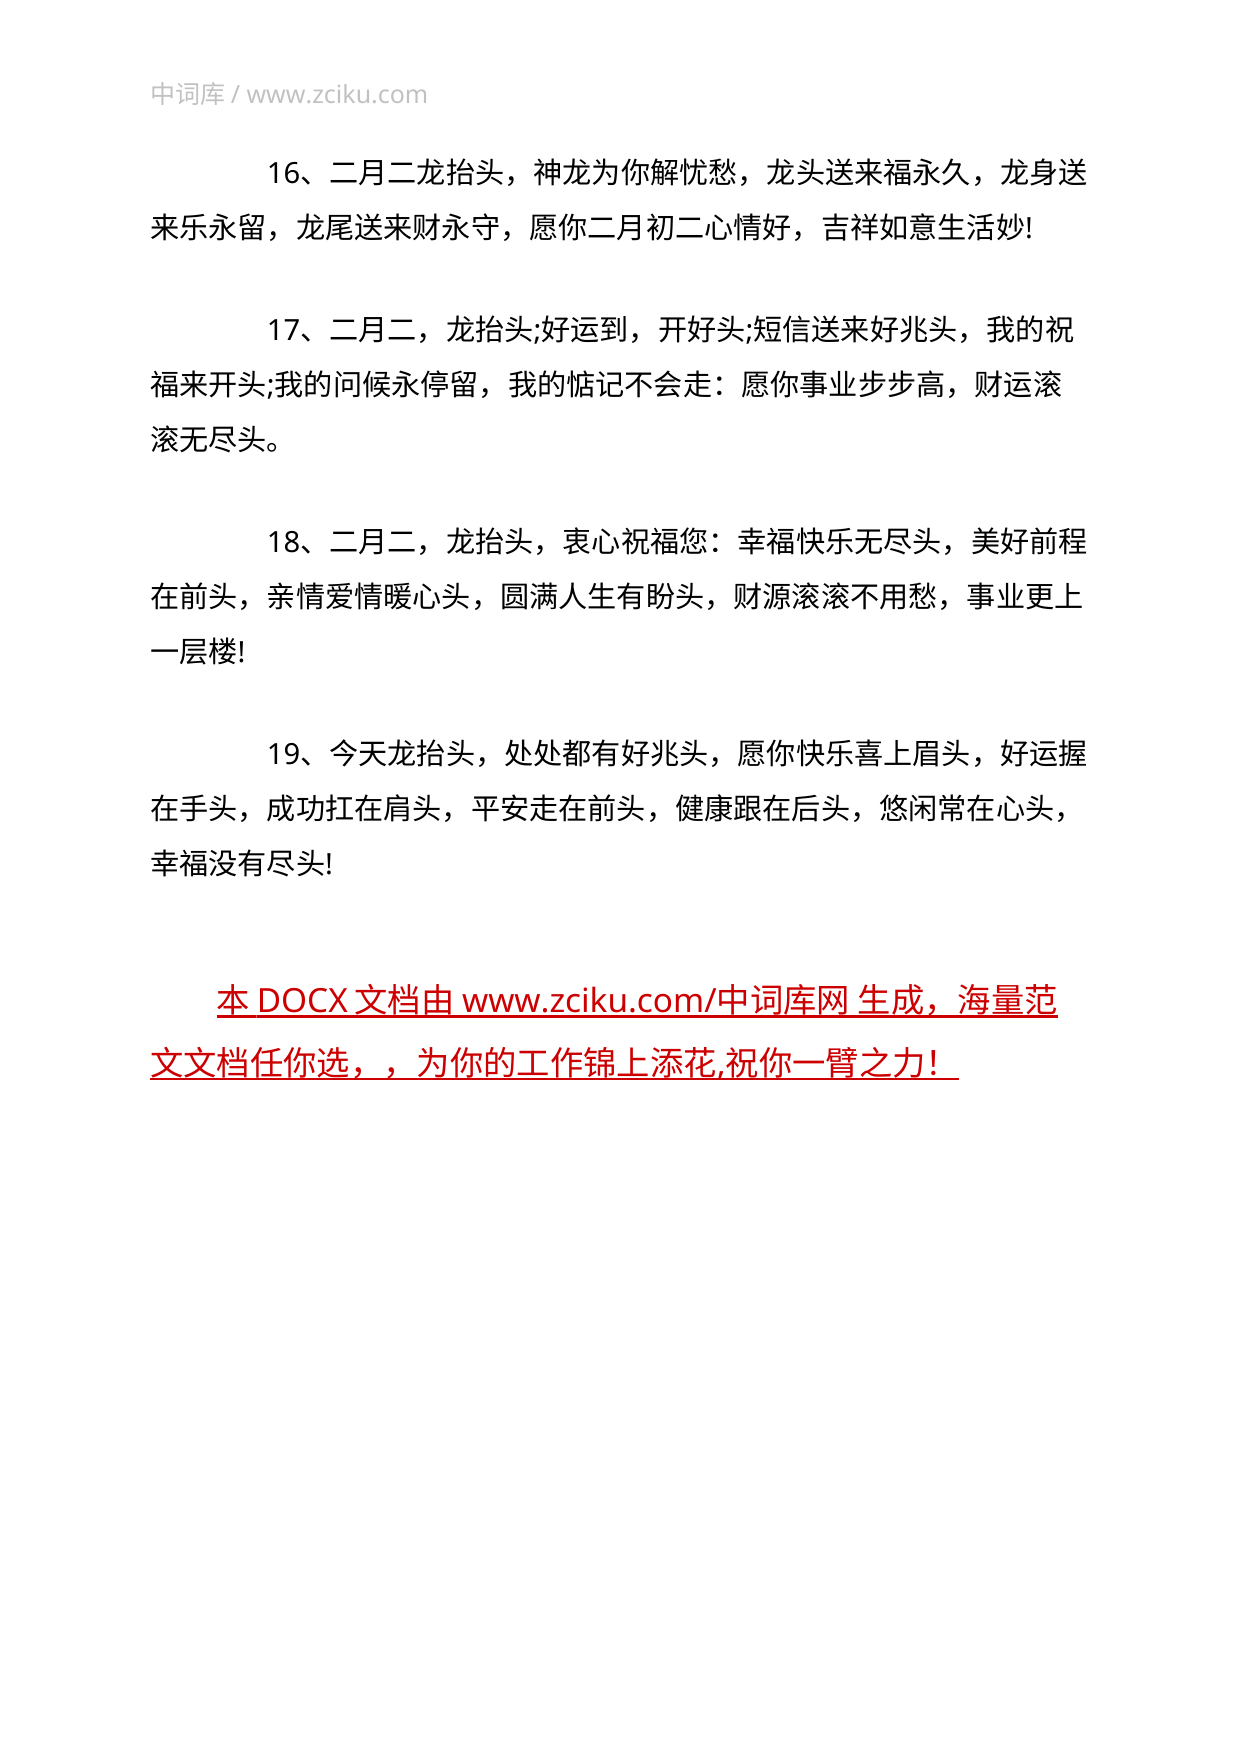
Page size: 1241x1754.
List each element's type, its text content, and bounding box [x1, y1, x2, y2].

text 本DOCX文档由 www.zciku.com/中词库网 生成，海量范文文档任你选，，为你的工作锦上添花,祝你一臂之力！ [150, 974, 1090, 1085]
text 16、二月二龙抬头，神龙为你解忧愁，龙头送来福永久，龙身送来乐永留，龙尾送来财永守，愿你二月初二心情好，吉祥如意生活妙! [150, 150, 1090, 247]
text 18、二月二，龙抬头，衷心祝福您：幸福快乐无尽头，美好前程在前头，亲情爱情暖心头，圆满人生有盼头，财源滚滚不用愁，事业更上一层楼! [150, 519, 1090, 671]
text 17、二月二，龙抬头;好运到，开好头;短信送来好兆头，我的祝福来开头;我的问候永停留，我的惦记不会走：愿你事业步步高，财运滚滚无尽头。 [150, 307, 1090, 459]
text 19、今天龙抬头，处处都有好兆头，愿你快乐喜上眉头，好运握在手头，成功扛在肩头，平安走在前头，健康跟在后头，悠闲常在心头，幸福没有尽头! [150, 731, 1090, 883]
